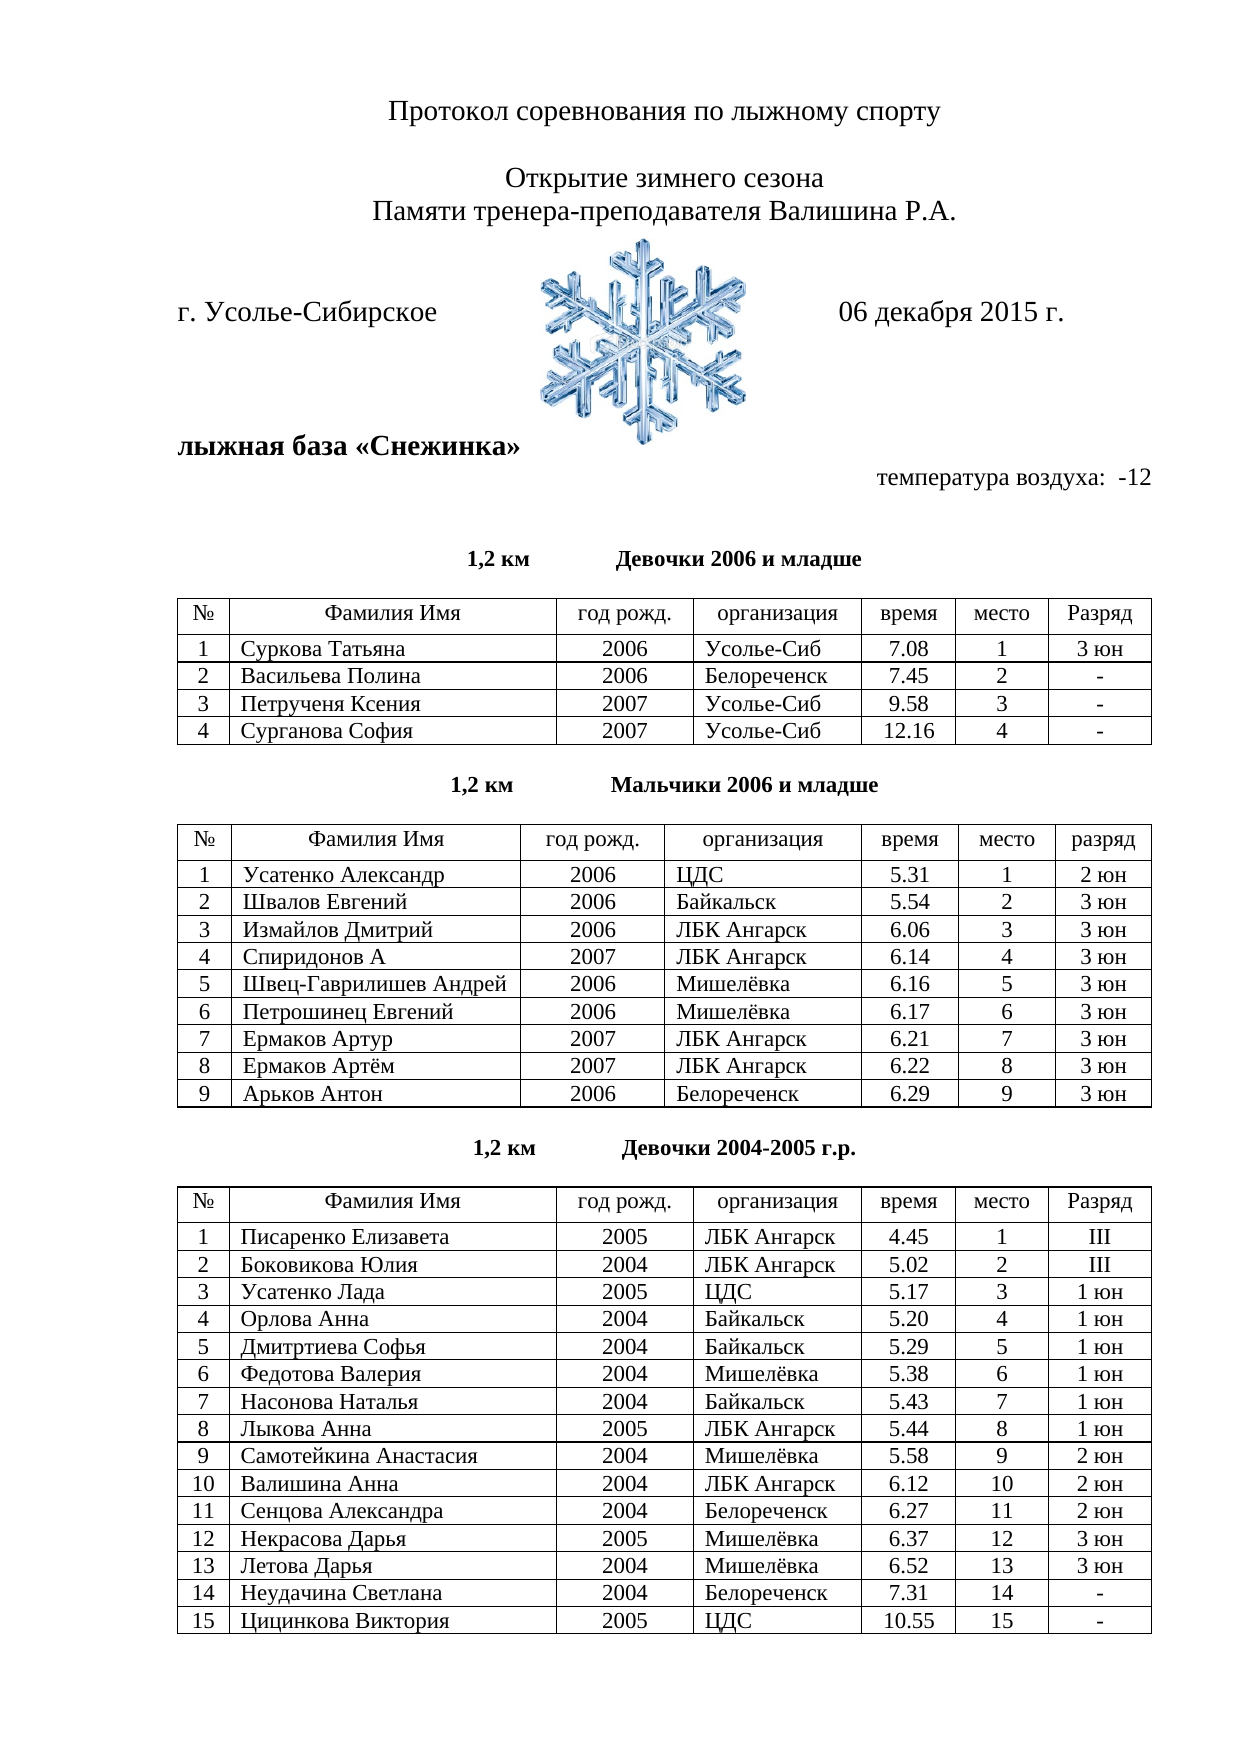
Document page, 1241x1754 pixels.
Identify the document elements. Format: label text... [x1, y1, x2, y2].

table_cell Белореченск [694, 1580, 861, 1606]
table_cell 4 [956, 717, 1048, 743]
table_cell Федотова Валерия [230, 1360, 556, 1387]
table_cell 2004 [557, 1251, 693, 1277]
table_cell ЛБК Ангарск [665, 1053, 861, 1079]
table_cell 5.38 [862, 1360, 955, 1387]
table_cell 5.02 [862, 1251, 955, 1277]
table_header организация [694, 599, 861, 634]
table_header Фамилия Имя [232, 825, 520, 860]
table_header место [956, 599, 1048, 634]
table_cell 8 [959, 1053, 1055, 1079]
table_cell 6.17 [862, 998, 958, 1024]
table_cell Самотейкина Анастасия [230, 1443, 556, 1469]
table_cell 2 юн [1049, 1443, 1151, 1469]
table_cell 2007 [521, 943, 664, 969]
table_cell 5 [178, 970, 231, 997]
table_cell 11 [178, 1497, 229, 1524]
table_cell 2 юн [1049, 1497, 1151, 1524]
table_cell 1 юн [1049, 1306, 1151, 1332]
table_cell Петрученя Ксения [230, 690, 556, 716]
table_cell 15 [178, 1607, 229, 1633]
table_cell Байкальск [694, 1388, 861, 1414]
table_cell III [1049, 1223, 1151, 1250]
table_cell Мишелёвка [694, 1360, 861, 1387]
table_cell 3 юн [1056, 970, 1151, 997]
table_cell 6.27 [862, 1497, 955, 1524]
text Мальчики 2006 и младше [177, 771, 1152, 797]
table_cell 7.45 [862, 663, 955, 689]
table_cell Швец-Гаврилишев Андрей [232, 970, 520, 997]
table_cell 1 [178, 861, 231, 887]
picture [540, 327, 746, 428]
table_cell 2005 [557, 1415, 693, 1441]
table_cell 14 [956, 1580, 1048, 1606]
table_cell 3 [178, 690, 229, 716]
table_cell 9 [959, 1080, 1055, 1106]
table_cell 9.58 [862, 690, 955, 716]
table_cell 2006 [521, 888, 664, 914]
table_cell 6.37 [862, 1525, 955, 1551]
table_header Разряд [1049, 1188, 1151, 1222]
table_cell 6 [178, 998, 231, 1024]
table_cell 2 [178, 888, 231, 914]
text Памяти тренера-преподавателя Валишина Р.А. [177, 193, 1152, 227]
table_cell Летова Дарья [230, 1552, 556, 1578]
table_cell - [1049, 1580, 1151, 1606]
table_cell 7 [956, 1388, 1048, 1414]
table_cell 1 [178, 635, 229, 661]
table_cell Байкальск [665, 888, 861, 914]
table_cell 2006 [521, 1080, 664, 1106]
text г. Усолье-Сибирское 06 декабря 2015 г. [177, 294, 1152, 327]
table_cell 9 [178, 1080, 231, 1106]
table_cell Швалов Евгений [232, 888, 520, 914]
table_cell Неудачина Светлана [230, 1580, 556, 1606]
table_cell ЛБК Ангарск [694, 1470, 861, 1496]
table_cell 1 юн [1049, 1278, 1151, 1304]
table_cell 2006 [521, 916, 664, 942]
table_header организация [665, 825, 861, 860]
table_header год рожд. [557, 599, 693, 634]
table_cell Мишелёвка [694, 1443, 861, 1469]
table_header место [959, 825, 1055, 860]
table_cell 2006 [521, 998, 664, 1024]
table_cell 15 [956, 1607, 1048, 1633]
table_header год рожд. [557, 1188, 693, 1222]
table_cell - [1049, 690, 1151, 716]
table_cell 1 юн [1049, 1333, 1151, 1359]
table_cell Петрошинец Евгений [232, 998, 520, 1024]
table_cell 5.43 [862, 1388, 955, 1414]
table_cell ЛБК Ангарск [694, 1251, 861, 1277]
table_cell Байкальск [694, 1333, 861, 1359]
table_header организация [694, 1188, 861, 1222]
table_cell 2004 [557, 1306, 693, 1332]
table_cell Белореченск [665, 1080, 861, 1106]
table_cell 3 юн [1056, 1025, 1151, 1052]
table_cell 12 [178, 1525, 229, 1551]
table_cell III [1049, 1251, 1151, 1277]
table_cell 4 [178, 943, 231, 969]
table_cell 3 юн [1049, 1552, 1151, 1578]
table_header место [956, 1188, 1048, 1222]
picture [540, 238, 746, 294]
table_cell Валишина Анна [230, 1470, 556, 1496]
table_cell Белореченск [694, 663, 861, 689]
text Девочки 2006 и младше [177, 545, 1152, 572]
table_cell Арьков Антон [232, 1080, 520, 1106]
table_cell Васильева Полина [230, 663, 556, 689]
table_cell Усатенко Александр [232, 861, 520, 887]
table_cell 5.20 [862, 1306, 955, 1332]
table_cell 2006 [557, 663, 693, 689]
table_cell 3 юн [1049, 635, 1151, 661]
table_cell Усатенко Лада [230, 1278, 556, 1304]
table_cell 2 [178, 663, 229, 689]
table_cell 2004 [557, 1388, 693, 1414]
table_cell 6 [956, 1360, 1048, 1387]
table_cell 5.31 [862, 861, 958, 887]
table_cell 2005 [557, 1278, 693, 1304]
table_cell 2 юн [1049, 1470, 1151, 1496]
table_cell 2004 [557, 1497, 693, 1524]
table_cell 1 юн [1049, 1388, 1151, 1414]
text лыжная база «Снежинка» [177, 428, 1152, 462]
table_cell Спиридонов А [232, 943, 520, 969]
table_header № [178, 1188, 229, 1222]
table_cell 7.31 [862, 1580, 955, 1606]
table_cell Усолье-Сиб [694, 635, 861, 661]
table_cell 2 [178, 1251, 229, 1277]
table_cell 1 [959, 861, 1055, 887]
table_cell Мишелёвка [665, 970, 861, 997]
table_cell ЛБК Ангарск [665, 943, 861, 969]
table_cell 6.52 [862, 1552, 955, 1578]
table_cell 2006 [557, 635, 693, 661]
table_header № [178, 599, 229, 634]
table_cell 2005 [557, 1525, 693, 1551]
table_cell 5.54 [862, 888, 958, 914]
table_cell 9 [956, 1443, 1048, 1469]
table_cell Сурганова София [230, 717, 556, 743]
table_header разряд [1056, 825, 1151, 860]
table_cell - [1049, 717, 1151, 743]
table_cell 2007 [521, 1025, 664, 1052]
table_cell Боковикова Юлия [230, 1251, 556, 1277]
table_cell 3 юн [1056, 943, 1151, 969]
text Девочки 2004-2005 г.р. [177, 1134, 1152, 1160]
table_cell 8 [956, 1415, 1048, 1441]
table_cell 10 [956, 1470, 1048, 1496]
table_header Фамилия Имя [230, 1188, 556, 1222]
table_cell Мишелёвка [694, 1525, 861, 1551]
table_header время [862, 825, 958, 860]
table_cell Некрасова Дарья [230, 1525, 556, 1551]
table_cell Ермаков Артём [232, 1053, 520, 1079]
table_header время [862, 599, 955, 634]
table_cell 3 [956, 1278, 1048, 1304]
table_cell 3 [178, 1278, 229, 1304]
table_cell Мишелёвка [694, 1552, 861, 1578]
table_cell 7 [959, 1025, 1055, 1052]
text Протокол соревнования по лыжному спорту [177, 93, 1152, 126]
table_cell 6.14 [862, 943, 958, 969]
table_cell 2005 [557, 1607, 693, 1633]
table_cell 4 [178, 1306, 229, 1332]
table_cell 2 [959, 888, 1055, 914]
table_cell 2004 [557, 1470, 693, 1496]
table_cell Лыкова Анна [230, 1415, 556, 1441]
table_cell 2004 [557, 1360, 693, 1387]
table_cell 2004 [557, 1443, 693, 1469]
table_cell 14 [178, 1580, 229, 1606]
table_cell 11 [956, 1497, 1048, 1524]
table_cell 5 [959, 970, 1055, 997]
table_cell 9 [178, 1443, 229, 1469]
table_cell 2 [956, 663, 1048, 689]
table_cell 7 [178, 1388, 229, 1414]
text Открытие зимнего сезона [177, 160, 1152, 193]
table_cell Измайлов Дмитрий [232, 916, 520, 942]
table_cell ЛБК Ангарск [694, 1223, 861, 1250]
table_cell 2007 [557, 690, 693, 716]
table_cell 3 [178, 916, 231, 942]
table_cell 6 [178, 1360, 229, 1387]
table_cell 3 юн [1056, 1053, 1151, 1079]
table_cell 12.16 [862, 717, 955, 743]
table_cell 7 [178, 1025, 231, 1052]
table_cell 3 юн [1056, 888, 1151, 914]
table_cell 13 [956, 1552, 1048, 1578]
table_cell 5.58 [862, 1443, 955, 1469]
table_cell 1 [178, 1223, 229, 1250]
table_header время [862, 1188, 955, 1222]
table_cell 4.45 [862, 1223, 955, 1250]
table_cell 5.29 [862, 1333, 955, 1359]
table_cell Суркова Татьяна [230, 635, 556, 661]
table_cell 2004 [557, 1333, 693, 1359]
table_cell 2005 [557, 1223, 693, 1250]
table_cell 5 [956, 1333, 1048, 1359]
table_cell - [1049, 1607, 1151, 1633]
table_cell 4 [178, 717, 229, 743]
table_cell 3 [959, 916, 1055, 942]
table_cell Усолье-Сиб [694, 717, 861, 743]
table_cell ЦДС [694, 1607, 861, 1633]
table_cell 6 [959, 998, 1055, 1024]
table_cell Дмитртиева Софья [230, 1333, 556, 1359]
table_cell 4 [956, 1306, 1048, 1332]
table_cell 5.44 [862, 1415, 955, 1441]
table_cell - [1049, 663, 1151, 689]
table_cell 2 [956, 1251, 1048, 1277]
table_cell 1 юн [1049, 1360, 1151, 1387]
table_cell 1 [956, 635, 1048, 661]
table_header Фамилия Имя [230, 599, 556, 634]
table_cell Цицинкова Виктория [230, 1607, 556, 1633]
table_cell 1 юн [1049, 1415, 1151, 1441]
table_cell 7.08 [862, 635, 955, 661]
table_cell 5.17 [862, 1278, 955, 1304]
table_cell 2007 [521, 1053, 664, 1079]
table_cell 3 юн [1056, 1080, 1151, 1106]
table_cell 3 юн [1049, 1525, 1151, 1551]
table_cell 3 [956, 690, 1048, 716]
table_cell Байкальск [694, 1306, 861, 1332]
table_cell 2006 [521, 970, 664, 997]
text температура воздуха: -12 [177, 462, 1152, 490]
table_cell 2007 [557, 717, 693, 743]
table_cell 2004 [557, 1552, 693, 1578]
table_cell 5 [178, 1333, 229, 1359]
table_cell 2006 [521, 861, 664, 887]
table_cell 2 юн [1056, 861, 1151, 887]
table_cell 3 юн [1056, 916, 1151, 942]
table_cell ЛБК Ангарск [665, 916, 861, 942]
table_cell 13 [178, 1552, 229, 1578]
table_cell 6.21 [862, 1025, 958, 1052]
table_cell ЦДС [665, 861, 861, 887]
table_cell 8 [178, 1053, 231, 1079]
table_cell 6.12 [862, 1470, 955, 1496]
table_cell 3 юн [1056, 998, 1151, 1024]
table_cell ЛБК Ангарск [694, 1415, 861, 1441]
table_cell 1 [956, 1223, 1048, 1250]
table_cell 10.55 [862, 1607, 955, 1633]
table_cell Орлова Анна [230, 1306, 556, 1332]
table_cell ЛБК Ангарск [665, 1025, 861, 1052]
table_cell 6.16 [862, 970, 958, 997]
table_cell 2004 [557, 1580, 693, 1606]
table_cell ЦДС [694, 1278, 861, 1304]
table_cell Насонова Наталья [230, 1388, 556, 1414]
table_cell 6.06 [862, 916, 958, 942]
table_cell 6.22 [862, 1053, 958, 1079]
table_cell Усолье-Сиб [694, 690, 861, 716]
table_cell 8 [178, 1415, 229, 1441]
table_cell Ермаков Артур [232, 1025, 520, 1052]
table_header год рожд. [521, 825, 664, 860]
table_cell 12 [956, 1525, 1048, 1551]
table_header Разряд [1049, 599, 1151, 634]
table_cell 6.29 [862, 1080, 958, 1106]
table_cell Мишелёвка [665, 998, 861, 1024]
table_cell Сенцова Александра [230, 1497, 556, 1524]
table_cell Белореченск [694, 1497, 861, 1524]
table_cell 10 [178, 1470, 229, 1496]
table_header № [178, 825, 231, 860]
table_cell Писаренко Елизавета [230, 1223, 556, 1250]
table_cell 4 [959, 943, 1055, 969]
